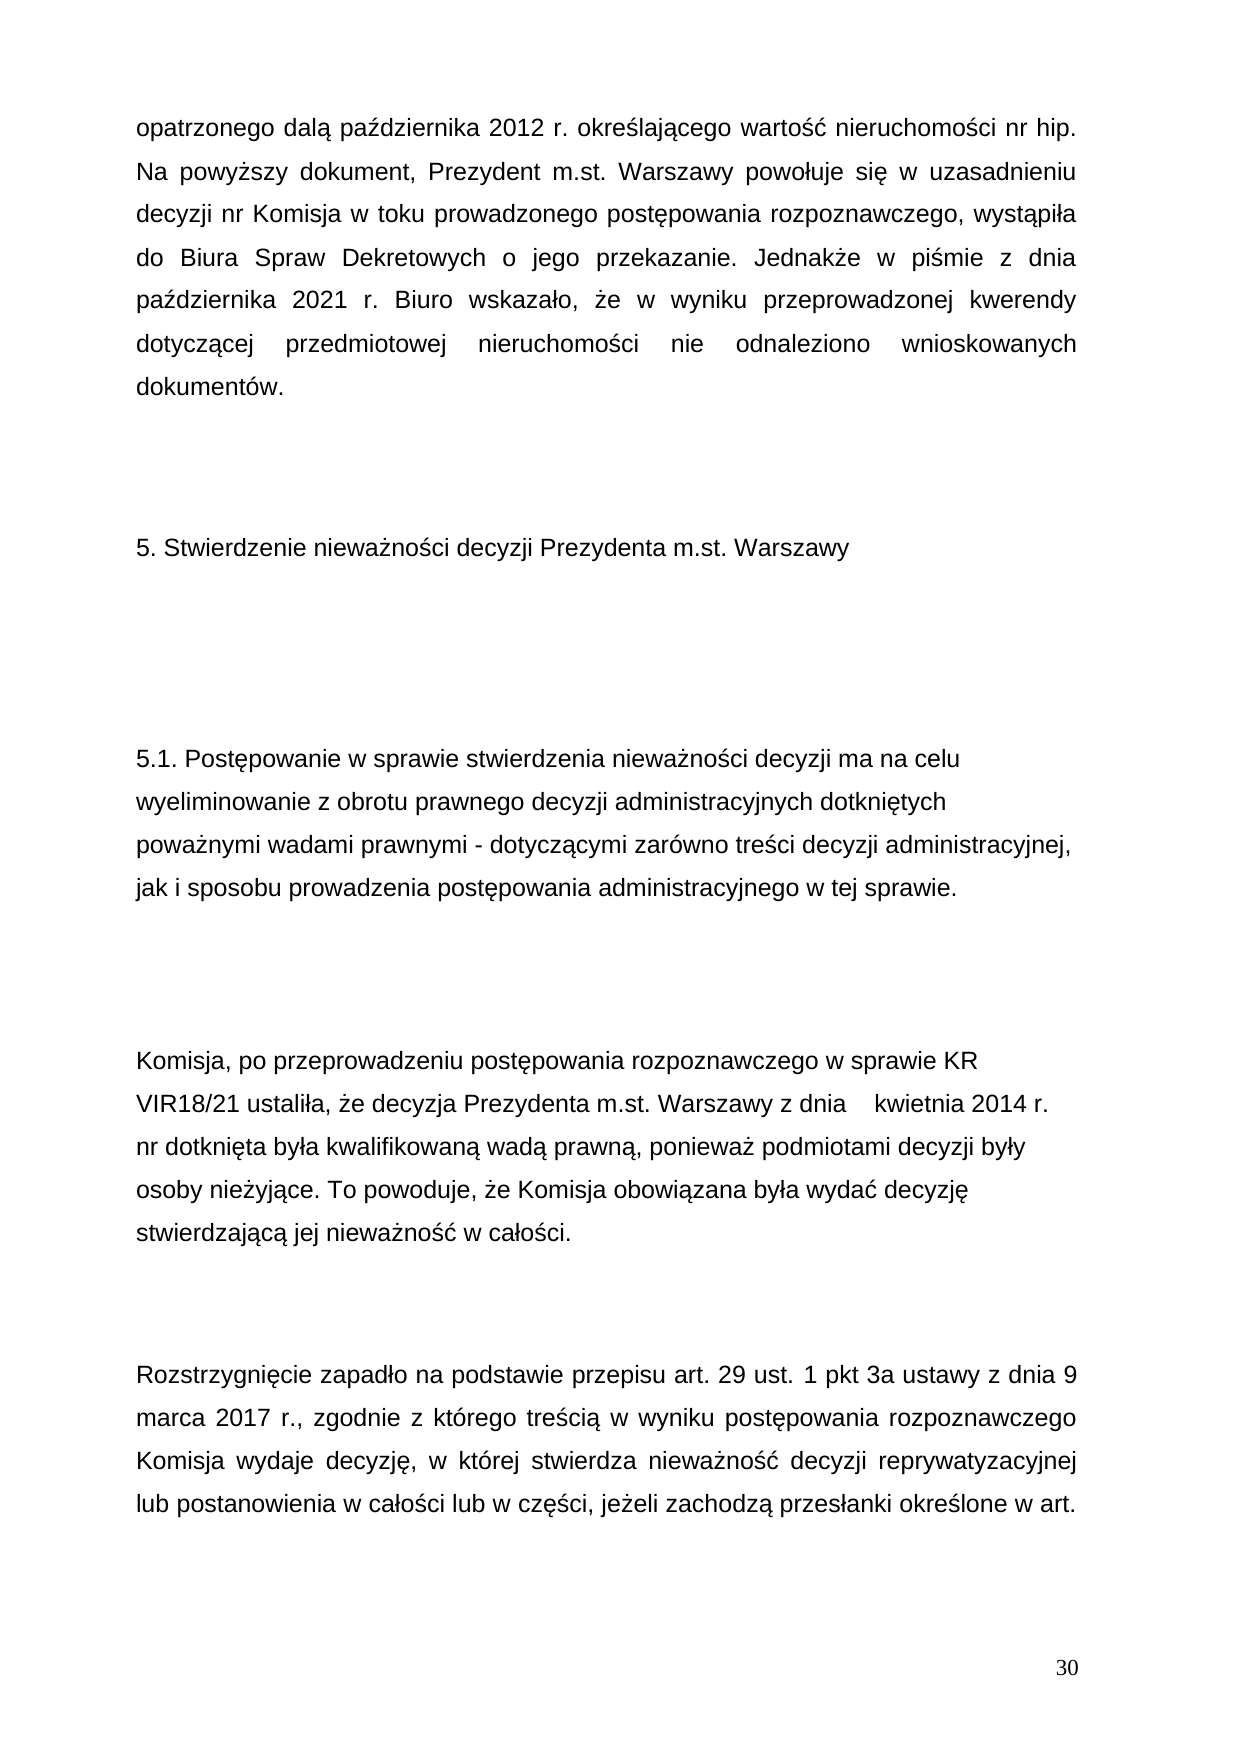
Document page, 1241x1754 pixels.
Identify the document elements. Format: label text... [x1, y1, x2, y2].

text 5.1. Postępowanie w sprawie stwierdzenia nieważności decyzji ma na celu wyeliminowanie z obrotu prawnego decyzji administracyjnych dotkniętych poważnymi wadami prawnymi - dotyczącymi zarówno treści decyzji administracyjnej, jak i sposobu prowadzenia postępowania administracyjnego w tej sprawie. [136, 744, 1078, 902]
text 5. Stwierdzenie nieważności decyzji Prezydenta m.st. Warszawy [136, 533, 1078, 562]
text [136, 1349, 1078, 1521]
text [136, 102, 1078, 404]
text Komisja, po przeprowadzeniu postępowania rozpoznawczego w sprawie KR VIR18/21 ustaliła, że decyzja Prezydenta m.st. Warszawy z dnia kwietnia 2014 r. nr dotknięta była kwalifikowaną wadą prawną, ponieważ podmiotami decyzji były osoby nieżyjące. To powoduje, że Komisja obowiązana była wydać decyzję stwierdzającą jej nieważność w całości. [136, 1046, 1078, 1247]
